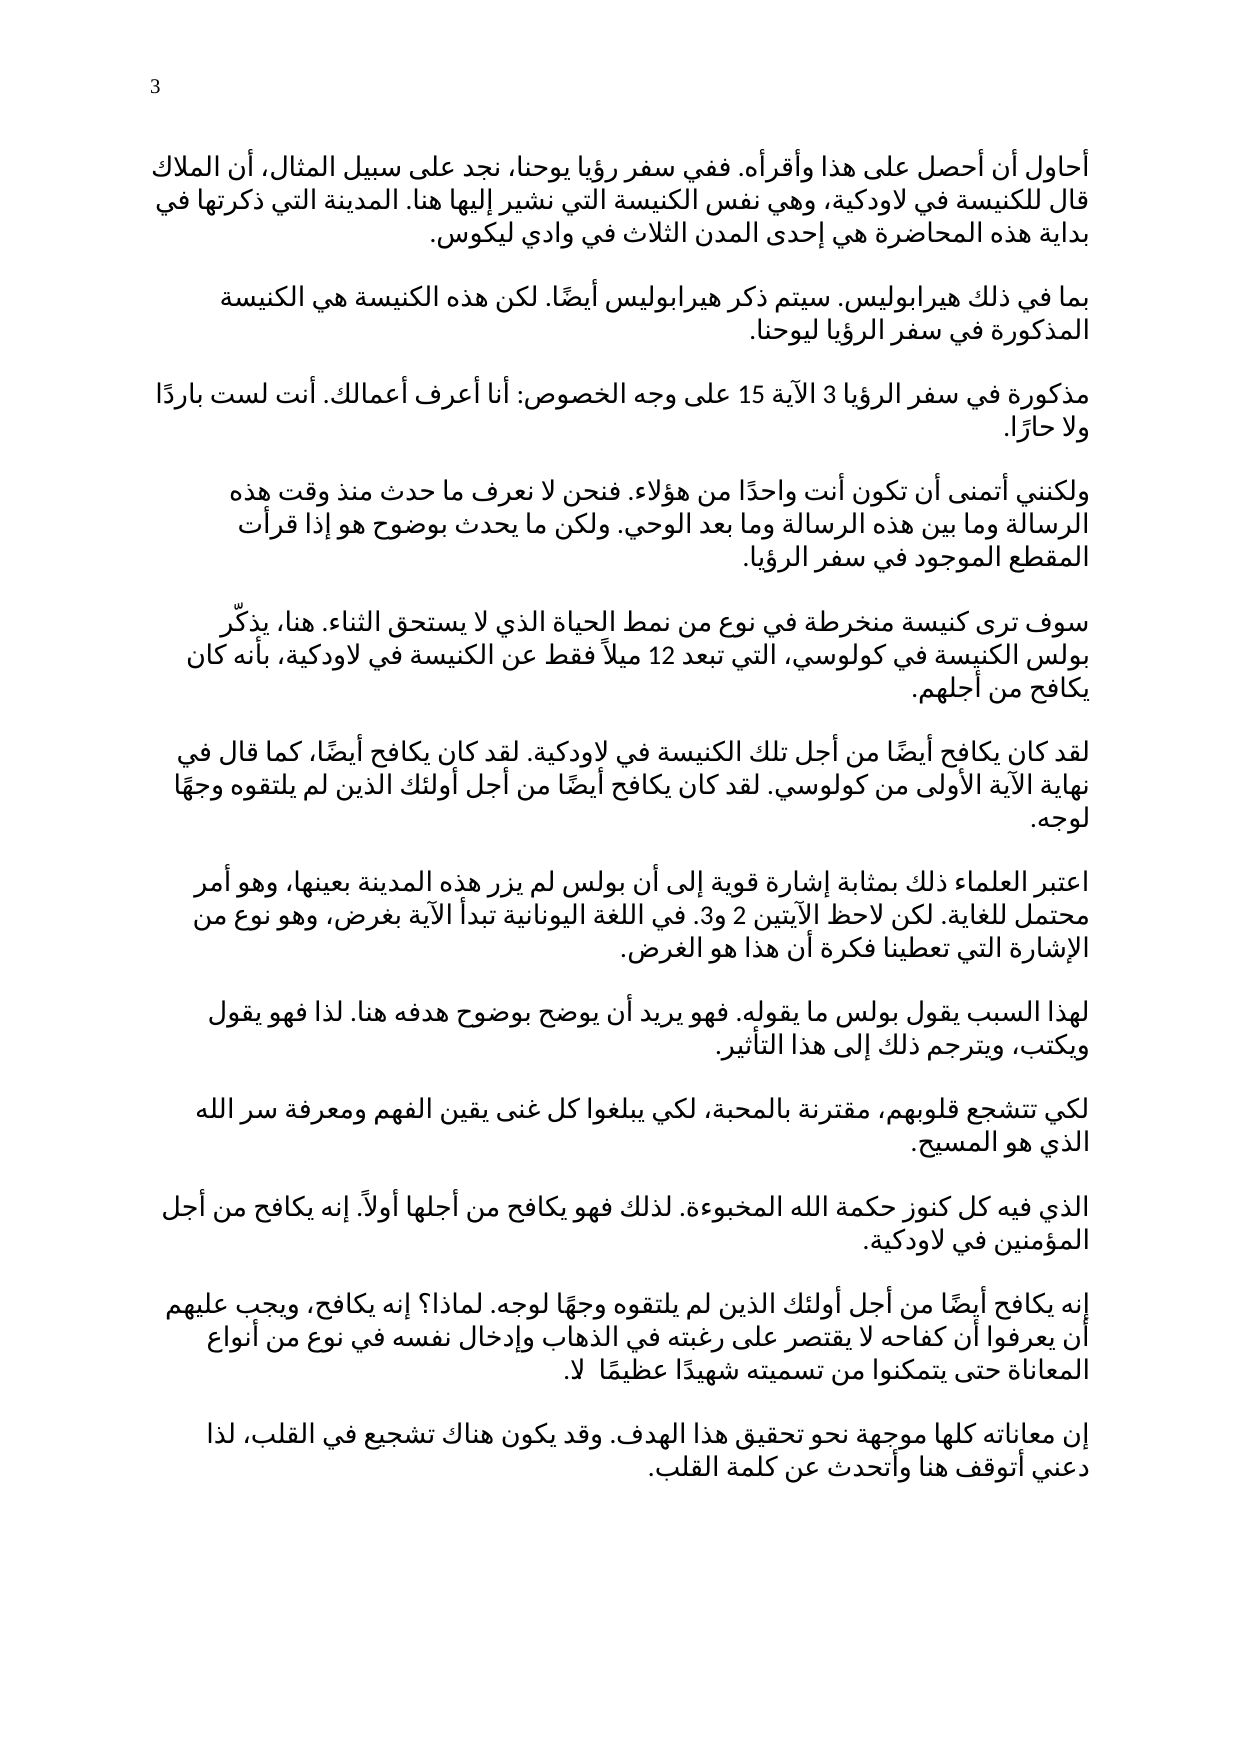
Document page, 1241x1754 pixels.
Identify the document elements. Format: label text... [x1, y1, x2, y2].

text لهذا السبب يقول بولس ما يقوله. فهو يريد أن يوضح بوضوح هدفه هنا. لذا فهو يقول ويكتب، ويترجم ذلك إلى هذا التأثير. [150, 995, 1090, 1061]
text ولكنني أتمنى أن تكون أنت واحدًا من هؤلاء. فنحن لا نعرف ما حدث منذ وقت هذه الرسالة وما بين هذه الرسالة وما بعد الوحي. ولكن ما يحدث بوضوح هو إذا قرأت المقطع الموجود في سفر الرؤيا. [150, 474, 1090, 574]
text لقد كان يكافح أيضًا من أجل تلك الكنيسة في لاودكية. لقد كان يكافح أيضًا، كما قال في نهاية الآية الأولى من كولوسي. لقد كان يكافح أيضًا من أجل أولئك الذين لم يلتقوه وجهًا لوجه. [150, 735, 1090, 834]
text الذي فيه كل كنوز حكمة الله المخبوءة. لذلك فهو يكافح من أجلها أولاً. إنه يكافح من أجل المؤمنين في لاودكية. [150, 1190, 1090, 1256]
text إنه يكافح أيضًا من أجل أولئك الذين لم يلتقوه وجهًا لوجه. لماذا؟ إنه يكافح، ويجب عليهم أن يعرفوا أن كفاحه لا يقتصر على رغبته في الذهاب وإدخال نفسه في نوع من أنواع المعاناة حتى يتمكنوا من تسميته شهيدًا عظيمًا. لا. [150, 1287, 1090, 1386]
text بما في ذلك هيرابوليس. سيتم ذكر هيرابوليس أيضًا. لكن هذه الكنيسة هي الكنيسة المذكورة في سفر الرؤيا ليوحنا. [150, 280, 1090, 346]
text سوف ترى كنيسة منخرطة في نوع من نمط الحياة الذي لا يستحق الثناء. هنا، يذكّر بولس الكنيسة في كولوسي، التي تبعد 12 ميلاً فقط عن الكنيسة في لاودكية، بأنه كان يكافح من أجلهم. [150, 605, 1090, 704]
text مذكورة في سفر الرؤيا 3 الآية 15 على وجه الخصوص: أنا أعرف أعمالك. أنت لست باردًا ولا حارًا. [150, 377, 1090, 443]
text لكي تتشجع قلوبهم، مقترنة بالمحبة، لكي يبلغوا كل غنى يقين الفهم ومعرفة سر الله الذي هو المسيح. [150, 1093, 1090, 1159]
text اعتبر العلماء ذلك بمثابة إشارة قوية إلى أن بولس لم يزر هذه المدينة بعينها، وهو أمر محتمل للغاية. لكن لاحظ الآيتين 2 و3. في اللغة اليونانية تبدأ الآية بغرض، وهو نوع من الإشارة التي تعطينا فكرة أن هذا هو الغرض. [150, 865, 1090, 964]
text أحاول أن أحصل على هذا وأقرأه. ففي سفر رؤيا يوحنا، نجد على سبيل المثال، أن الملاك قال للكنيسة في لاودكية، وهي نفس الكنيسة التي نشير إليها هنا. المدينة التي ذكرتها في بداية هذه المحاضرة هي إحدى المدن الثلاث في وادي ليكوس. [150, 150, 1090, 249]
text إن معاناته كلها موجهة نحو تحقيق هذا الهدف. وقد يكون هناك تشجيع في القلب، لذا دعني أتوقف هنا وأتحدث عن كلمة القلب. [150, 1417, 1090, 1483]
